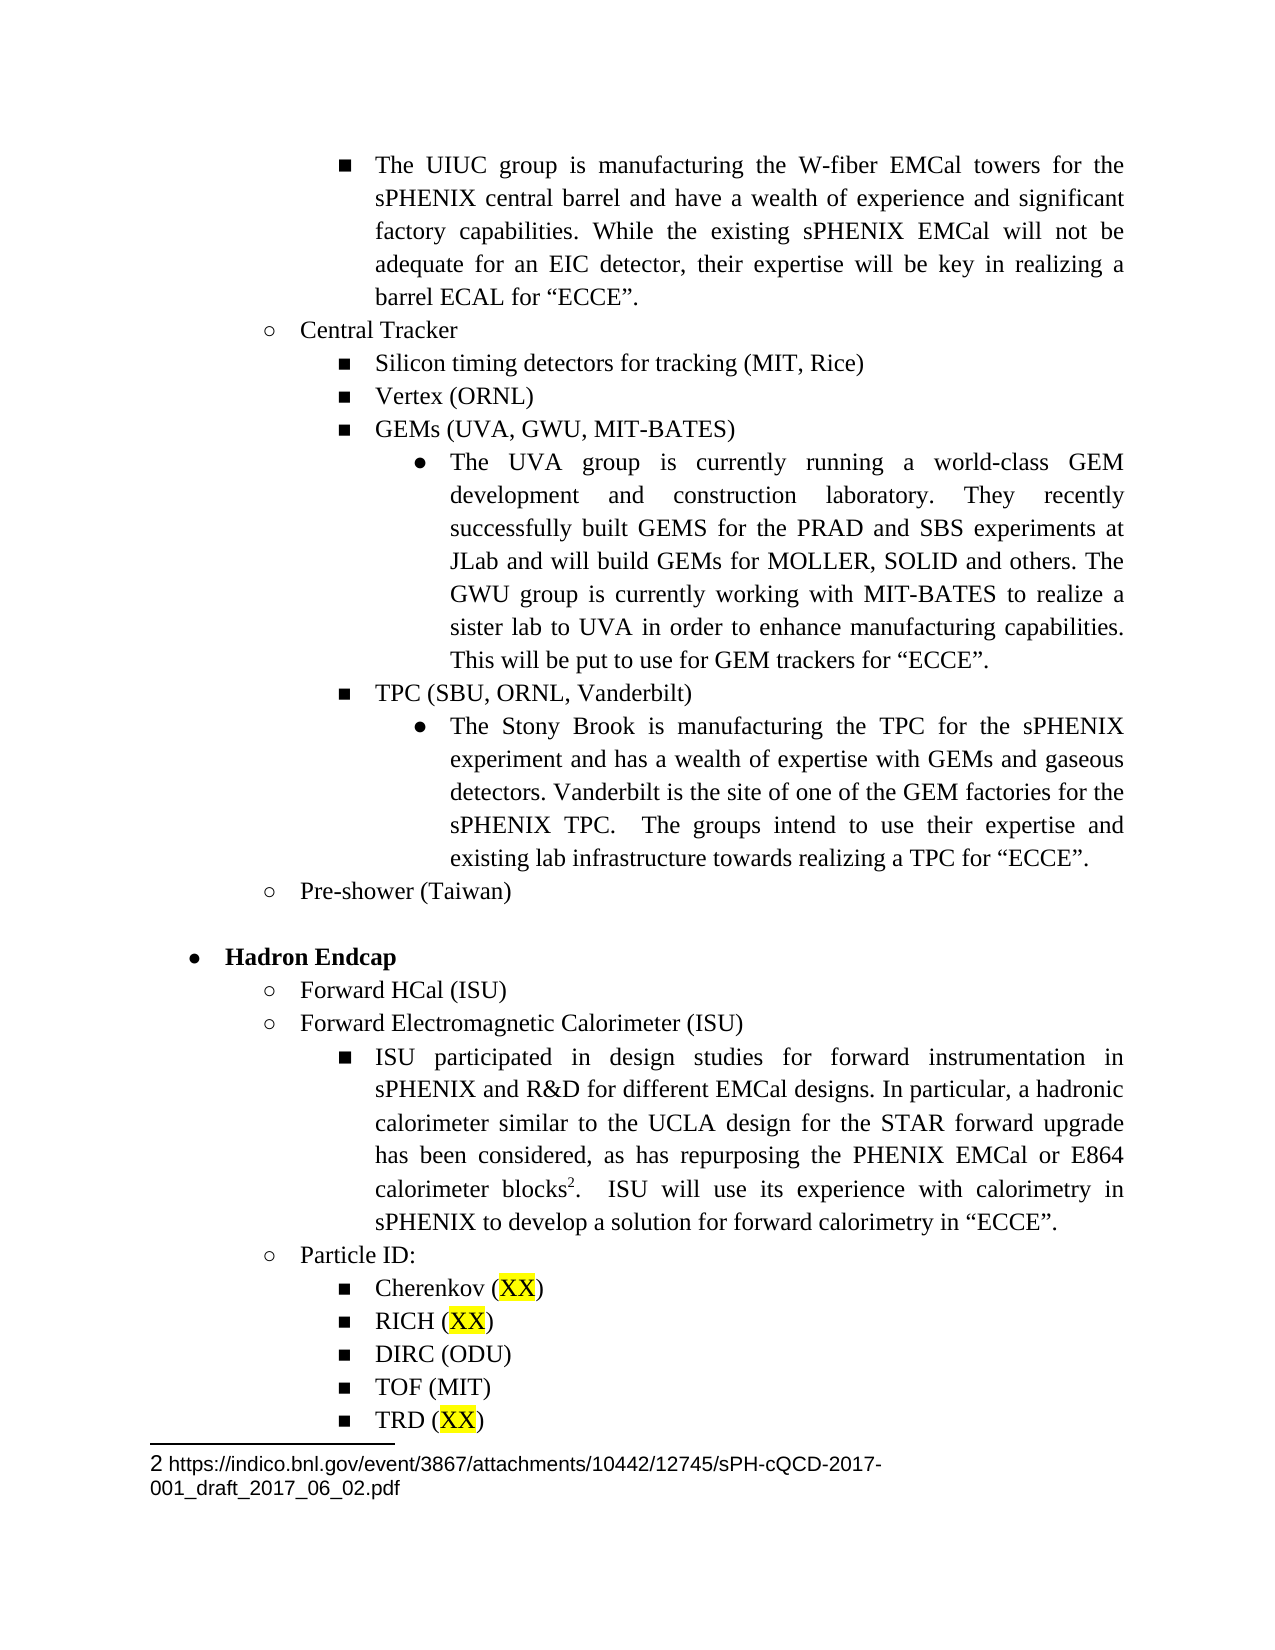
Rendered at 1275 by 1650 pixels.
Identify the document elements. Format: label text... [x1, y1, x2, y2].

list DIRC (ODU) [337, 1339, 1125, 1367]
list Forward HCal (ISU) [262, 976, 1125, 1004]
list Cherenkov (XX) [337, 1273, 499, 1301]
list Particle ID: [262, 1240, 1125, 1268]
list Silicon timing detectors for tracking (MIT, Rice) [337, 348, 1125, 377]
list RICH (XX) [485, 1306, 1125, 1334]
list Cherenkov (XX) [535, 1273, 1125, 1301]
list The Stony Brook is manufacturing the TPC for the sPHENIX experiment and has a wealth of expertise with GEMs and gaseous detectors. Vanderbilt is the site of one of the GEM factories for the sPHENIX TPC. The groups intend to use their expertise and existing lab infrastructure towards realizing a TPC for “ECCE”. [412, 711, 1125, 872]
list Vertex (ORNL) [337, 381, 1125, 410]
list RICH (XX) [337, 1306, 449, 1334]
list TRD (XX) [476, 1405, 1125, 1433]
list ISU participated in design studies for forward instrumentation in sPHENIX and R&D for different EMCal designs. In particular, a hadronic calorimeter similar to the UCLA design for the STAR forward upgrade has been considered, as has repurposing the PHENIX EMCal or E864 calorimeter blocks. ISU will use its experience with calorimetry in sPHENIX to develop a solution for forward calorimetry in “ECCE”. [337, 1042, 1125, 1235]
list Hadron Endcap [187, 942, 1125, 971]
list TRD (XX) [337, 1405, 440, 1433]
list Forward Electromagnetic Calorimeter (ISU) [262, 1008, 1125, 1037]
list Central Tracker [262, 315, 1125, 344]
list TOF (MIT) [337, 1372, 1125, 1401]
list The UVA group is currently running a world-class GEM development and construction laboratory. They recently successfully built GEMS for the PRAD and SBS experiments at JLab and will build GEMs for MOLLER, SOLID and others. The GWU group is currently working with MIT-BATES to realize a sister lab to UVA in order to enhance manufacturing capabilities. This will be put to use for GEM trackers for “ECCE”. [412, 447, 1125, 674]
list Pre-shower (Taiwan) [262, 876, 1125, 905]
list TPC (SBU, ORNL, Vanderbilt) [337, 678, 1125, 707]
list The UIUC group is manufacturing the W-fiber EMCal towers for the sPHENIX central barrel and have a wealth of experience and significant factory capabilities. While the existing sPHENIX EMCal will not be adequate for an EIC detector, their expertise will be key in realizing a barrel ECAL for “ECCE”. [337, 150, 1125, 311]
list GEMs (UVA, GWU, MIT-BATES) [337, 414, 1125, 443]
